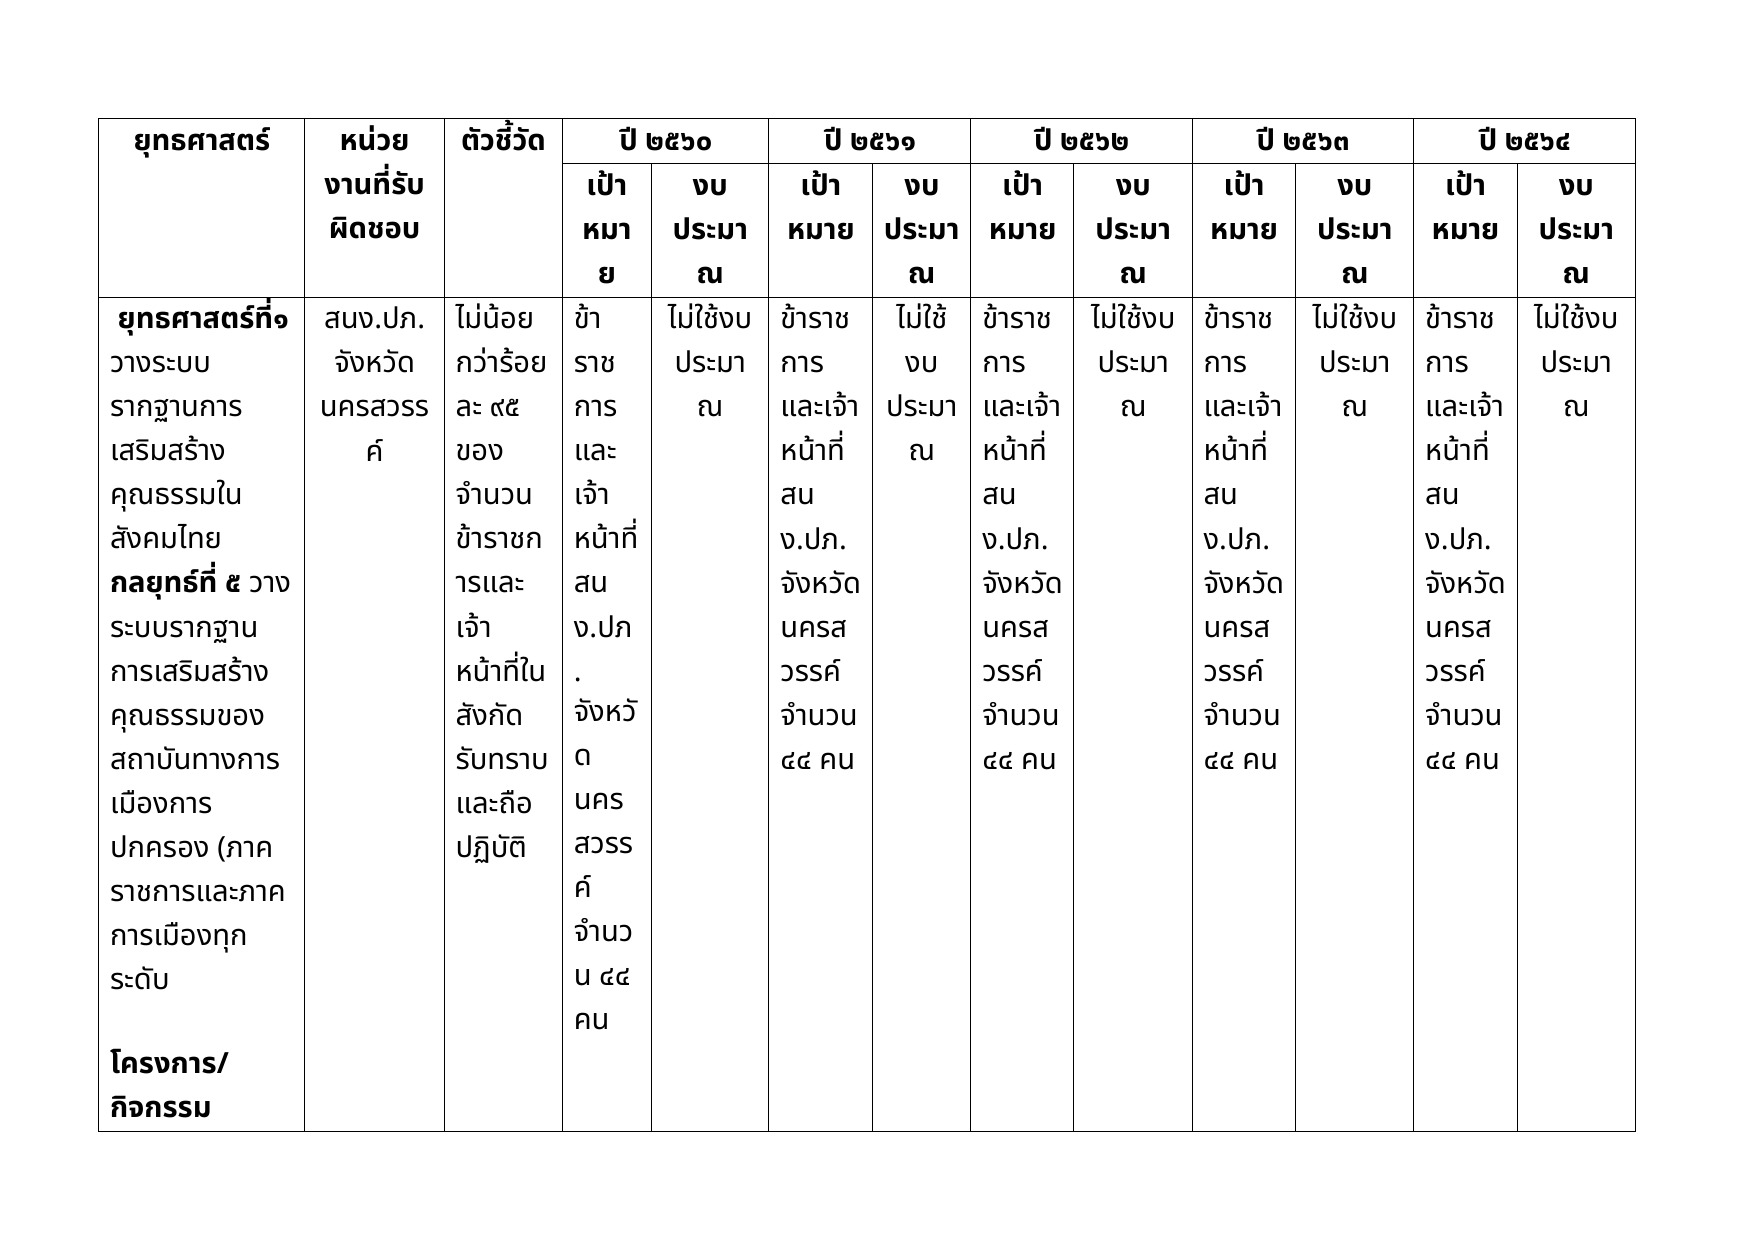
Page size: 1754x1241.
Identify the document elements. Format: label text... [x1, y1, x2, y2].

table_cell งบประมาณ [1296, 164, 1413, 297]
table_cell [971, 298, 1073, 1131]
table_header ยุทธศาสตร์ [99, 119, 304, 297]
table_header ปี ๒๕๖๓ [1193, 119, 1413, 163]
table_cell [99, 298, 304, 1131]
table_cell ไม่ใช้งบประมาณ [1518, 298, 1635, 1131]
table_header ปี ๒๕๖๔ [1414, 119, 1635, 163]
table_cell ไม่ใช้งบประมาณ [1074, 298, 1192, 1131]
table_cell งบประมาณ [873, 164, 970, 297]
table_cell เป้าหมาย [769, 164, 872, 297]
table_cell งบประมาณ [652, 164, 768, 297]
table_cell เป้าหมาย [1193, 164, 1295, 297]
table_cell งบประมาณ [1518, 164, 1635, 297]
table_cell เป้าหมาย [563, 164, 651, 297]
table_cell ไม่ใช้งบประมาณ [873, 298, 970, 1131]
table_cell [1414, 298, 1517, 1131]
table_cell เป้าหมาย [971, 164, 1073, 297]
table_header หน่วยงานที่รับผิดชอบ [305, 119, 444, 297]
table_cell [769, 298, 872, 1131]
table_header ปี ๒๕๖๐ [563, 119, 768, 163]
table_cell เป้าหมาย [1414, 164, 1517, 297]
table_header ปี ๒๕๖๑ [769, 119, 970, 163]
table_header ปี ๒๕๖๒ [971, 119, 1192, 163]
table_header ตัวชี้วัด [445, 119, 562, 297]
table_cell ไม่ใช้งบประมาณ [1296, 298, 1413, 1131]
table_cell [305, 298, 444, 1131]
table_cell ไม่ใช้งบประมาณ [652, 298, 768, 1131]
table_cell งบประมาณ [1074, 164, 1192, 297]
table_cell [563, 298, 651, 1131]
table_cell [1193, 298, 1295, 1131]
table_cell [445, 298, 562, 1131]
